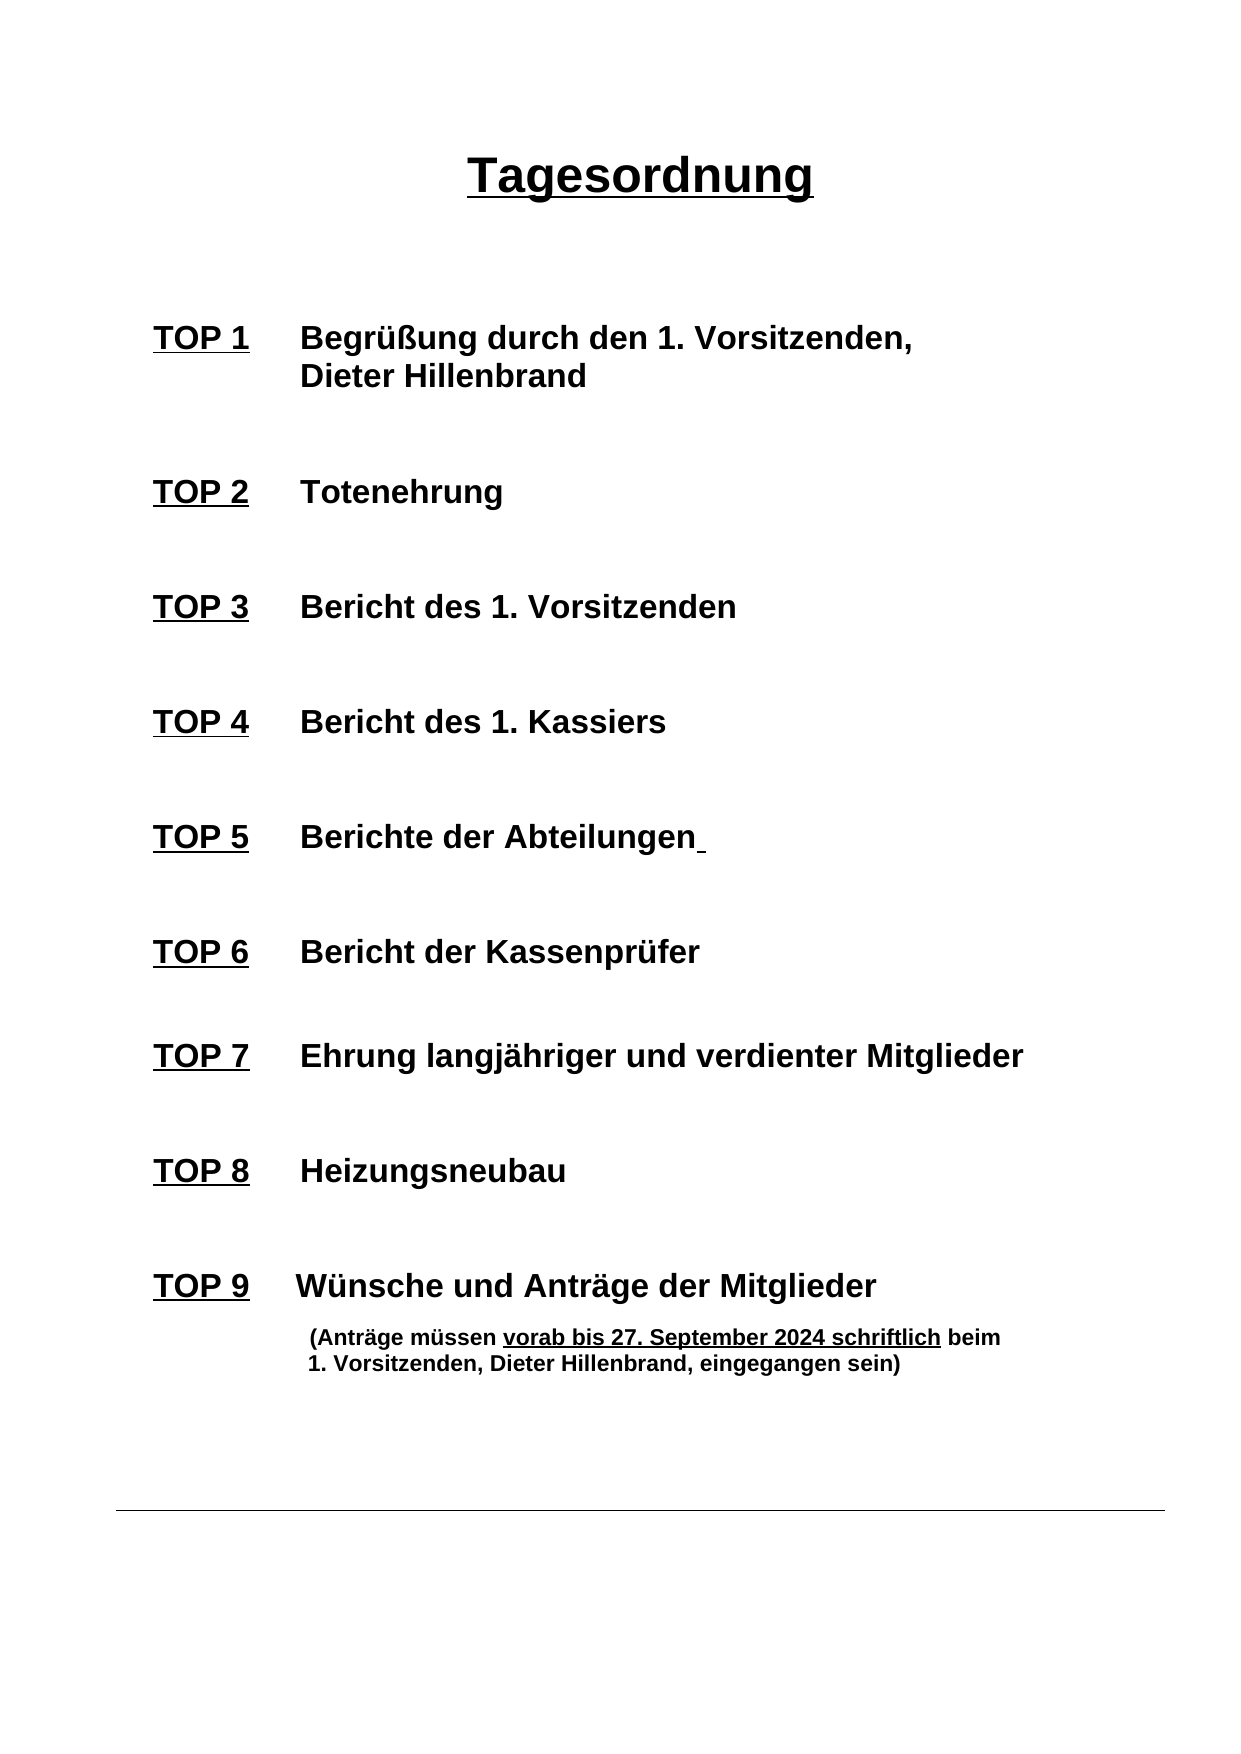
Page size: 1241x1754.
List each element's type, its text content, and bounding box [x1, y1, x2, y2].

text TOP 6 Bericht der Kassenprüfer [116, 933, 1165, 971]
text TOP 5 Berichte der Abteilungen [116, 817, 1165, 856]
text TOP 3 Bericht des 1. Vorsitzenden [116, 587, 1165, 625]
text (Anträge müssen vorab bis 27. September 2024 schriftlich beim [263, 1324, 1165, 1350]
text Dieter Hillenbrand [116, 357, 1165, 395]
text TOP 2 Totenehrung [116, 472, 1165, 510]
text TOP 7 Ehrung langjähriger und verdienter Mitglieder [116, 1036, 1165, 1074]
text TOP 1 Begrüßung durch den 1. Vorsitzenden, [116, 318, 1165, 357]
subtitle Tagesordnung [116, 146, 1165, 203]
text 1. Vorsitzenden, Dieter Hillenbrand, eingegangen sein) [263, 1350, 1165, 1376]
text TOP 8 Heizungsneubau [116, 1151, 1165, 1189]
text TOP 9 Wünsche und Anträge der Mitglieder [116, 1266, 1165, 1304]
text TOP 4 Bericht des 1. Kassiers [116, 702, 1165, 741]
